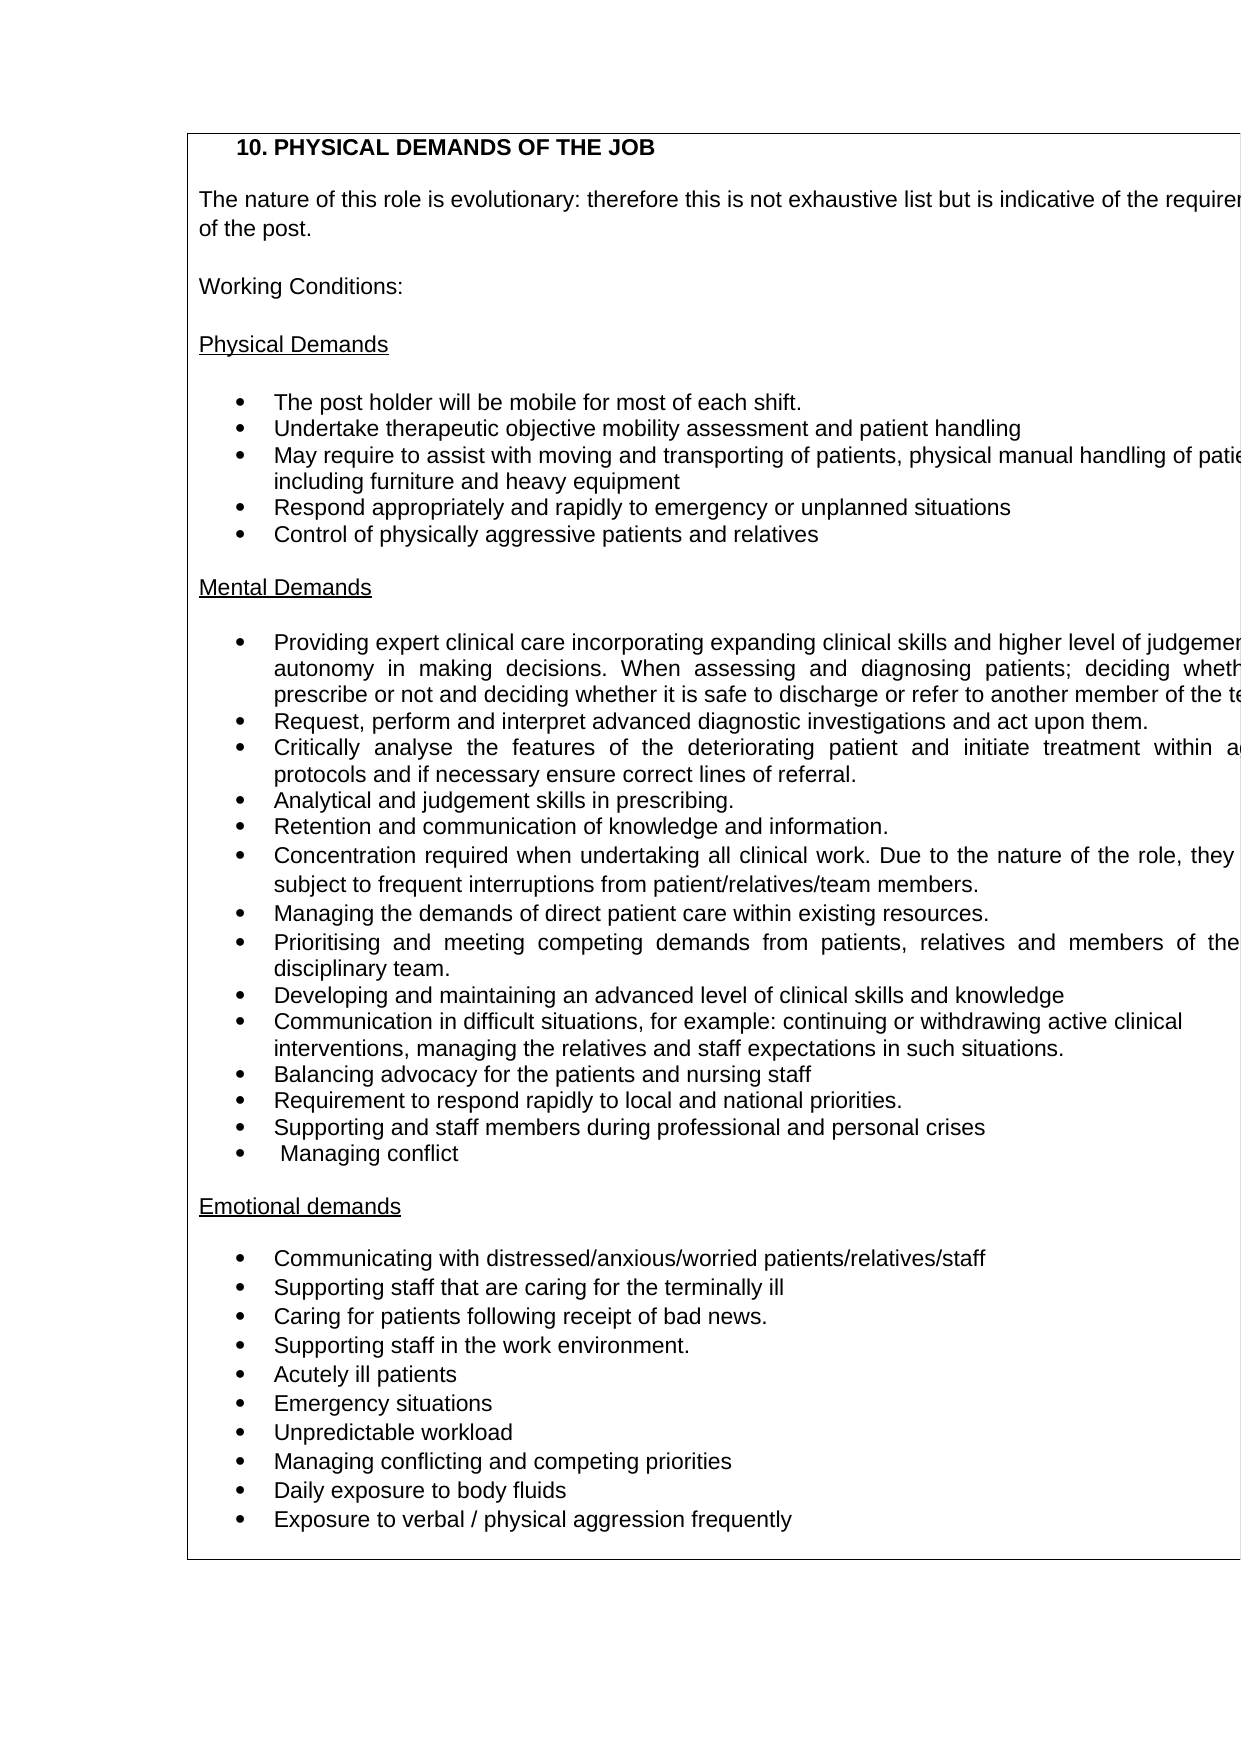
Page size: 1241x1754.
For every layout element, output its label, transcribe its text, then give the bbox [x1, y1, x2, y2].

table_cell PHYSICAL DEMANDS OF THE JOB The nature of this role is evolutionary: therefore this is not exhaustive list but is indicative of the requirement of the post. Working Conditions: Physical Demands The post holder will be mobile for most of each shift. Undertake therapeutic objective mobility assessment and patient handling May require to assist with moving and transporting of patients, physical manual handling of patients, including furniture and heavy equipment Respond appropriately and rapidly to emergency or unplanned situations Control of physically aggressive patients and relatives Mental Demands Providing expert clinical care incorporating expanding clinical skills and higher level of judgement and autonomy in making decisions. When assessing and diagnosing patients; deciding whether to prescribe or not and deciding whether it is safe to discharge or refer to another member of the team. Request, perform and interpret advanced diagnostic investigations and act upon them. Critically analyse the features of the deteriorating patient and initiate treatment within agreed protocols and if necessary ensure correct lines of referral. Analytical and judgement skills in prescribing. Retention and communication of knowledge and information. Concentration required when undertaking all clinical work. Due to the nature of the role, they will be subject to frequent interruptions from patient/relatives/team members. Managing the demands of direct patient care within existing resources. Prioritising and meeting competing demands from patients, relatives and members of the multi-disciplinary team. Developing and maintaining an advanced level of clinical skills and knowledge Communication in difficult situations, for example: continuing or withdrawing active clinical interventions, managing the relatives and staff expectations in such situations. Balancing advocacy for the patients and nursing staff Requirement to respond rapidly to local and national priorities. Supporting and staff members during professional and personal crises Managing conflict Emotional demands Communicating with distressed/anxious/worried patients/relatives/staff Supporting staff that are caring for the terminally ill Caring for patients following receipt of bad news. Supporting staff in the work environment. Acutely ill patients Emergency situations Unpredictable workload Managing conflicting and competing priorities Daily exposure to body fluids Exposure to verbal / physical aggression frequently [188, 134, 1240, 1559]
